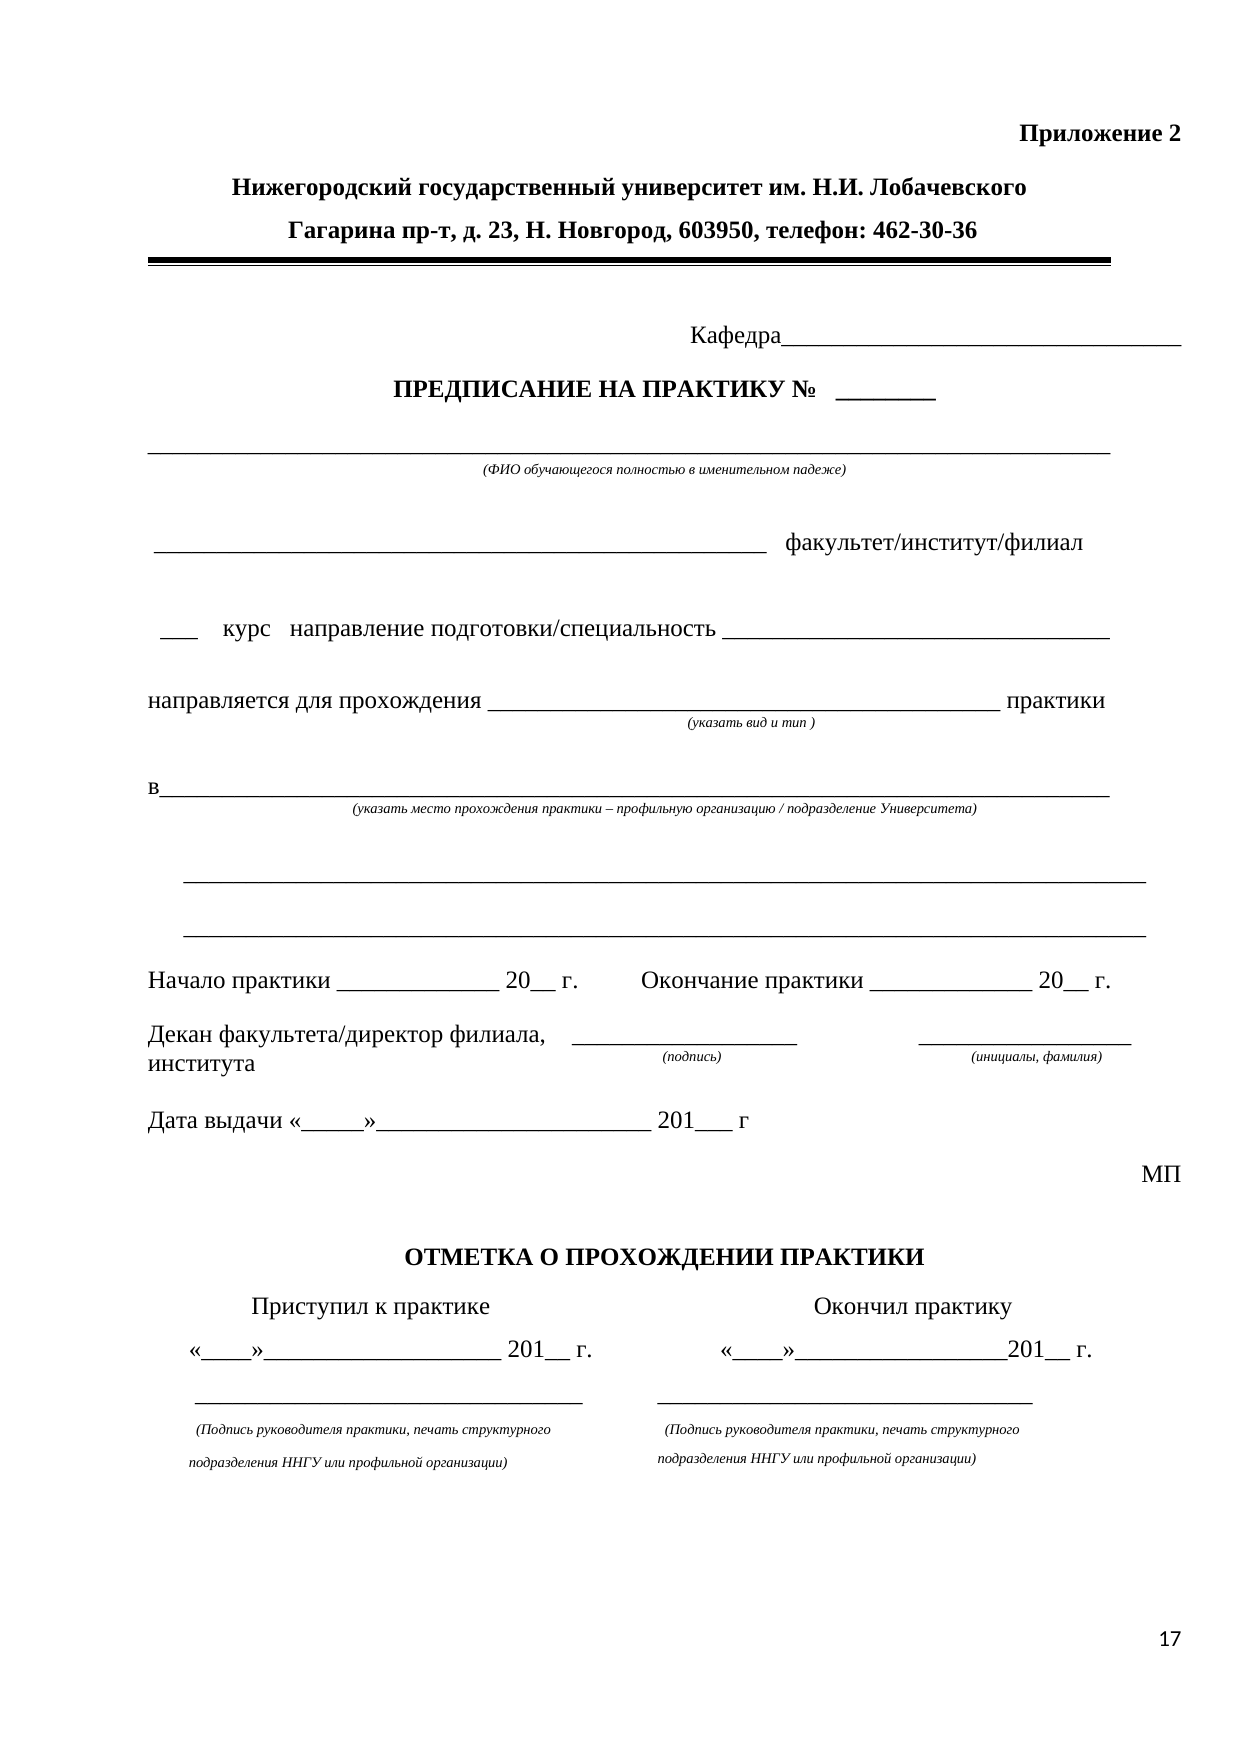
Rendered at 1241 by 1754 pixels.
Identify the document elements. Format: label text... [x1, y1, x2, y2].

text ОТМЕТКА О ПРОХОЖДЕНИИ ПРАКТИКИ [148, 1242, 1181, 1271]
text (указать место прохождения практики – профильную организацию / подразделение Университета) [148, 800, 1181, 829]
text _____________________________________________________________________________ [148, 857, 1181, 886]
table_header Окончил практику «____»_________________201__ г. ______________________________ (Подпись руководителя практики, печать структурного подразделения ННГУ или профильной организации) [646, 1291, 1111, 1486]
text _________________________________________________ факультет/институт/филиал [148, 527, 1181, 556]
text _____________________________________________________________________________ [148, 911, 1181, 940]
text направляется для прохождения _________________________________________ практики [148, 685, 1181, 714]
text Кафедра________________________________ [148, 320, 1181, 349]
text ПРЕДПИСАНИЕ НА ПРАКТИКУ № ________ [148, 374, 1181, 403]
table_header _________________ (инициалы, фамилия) [895, 1019, 1155, 1105]
text МП [148, 1159, 1181, 1188]
text Дата выдачи «_____»______________________ 201___ г [148, 1105, 1181, 1134]
table_header Нижегородский государственный университет им. Н.И. Лобачевского Гагарина пр-т, д. 23, Н. Новгород, 603950, телефон: 462-30-36 [148, 172, 1111, 257]
text в____________________________________________________________________________ [148, 771, 1181, 800]
text ___ курс направление подготовки/специальность _______________________________ [148, 613, 1181, 642]
table_header Декан факультета/директор филиала, института [136, 1019, 561, 1105]
text (указать вид и тип ) [148, 714, 1181, 742]
text Приложение 2 [148, 118, 1181, 147]
text (ФИО обучающегося полностью в именительном падеже) [148, 461, 1181, 489]
text _____________________________________________________________________________ [148, 428, 1181, 457]
text Начало практики _____________ 20__ г. Окончание практики _____________ 20__ г. [148, 965, 1181, 994]
table_header Приступил к практике «____»___________________ 201__ г. _______________________________ (Подпись руководителя практики, печать структурного подразделения ННГУ или профильной организации) [177, 1291, 646, 1486]
table_header __________________ (подпись) [561, 1019, 895, 1105]
